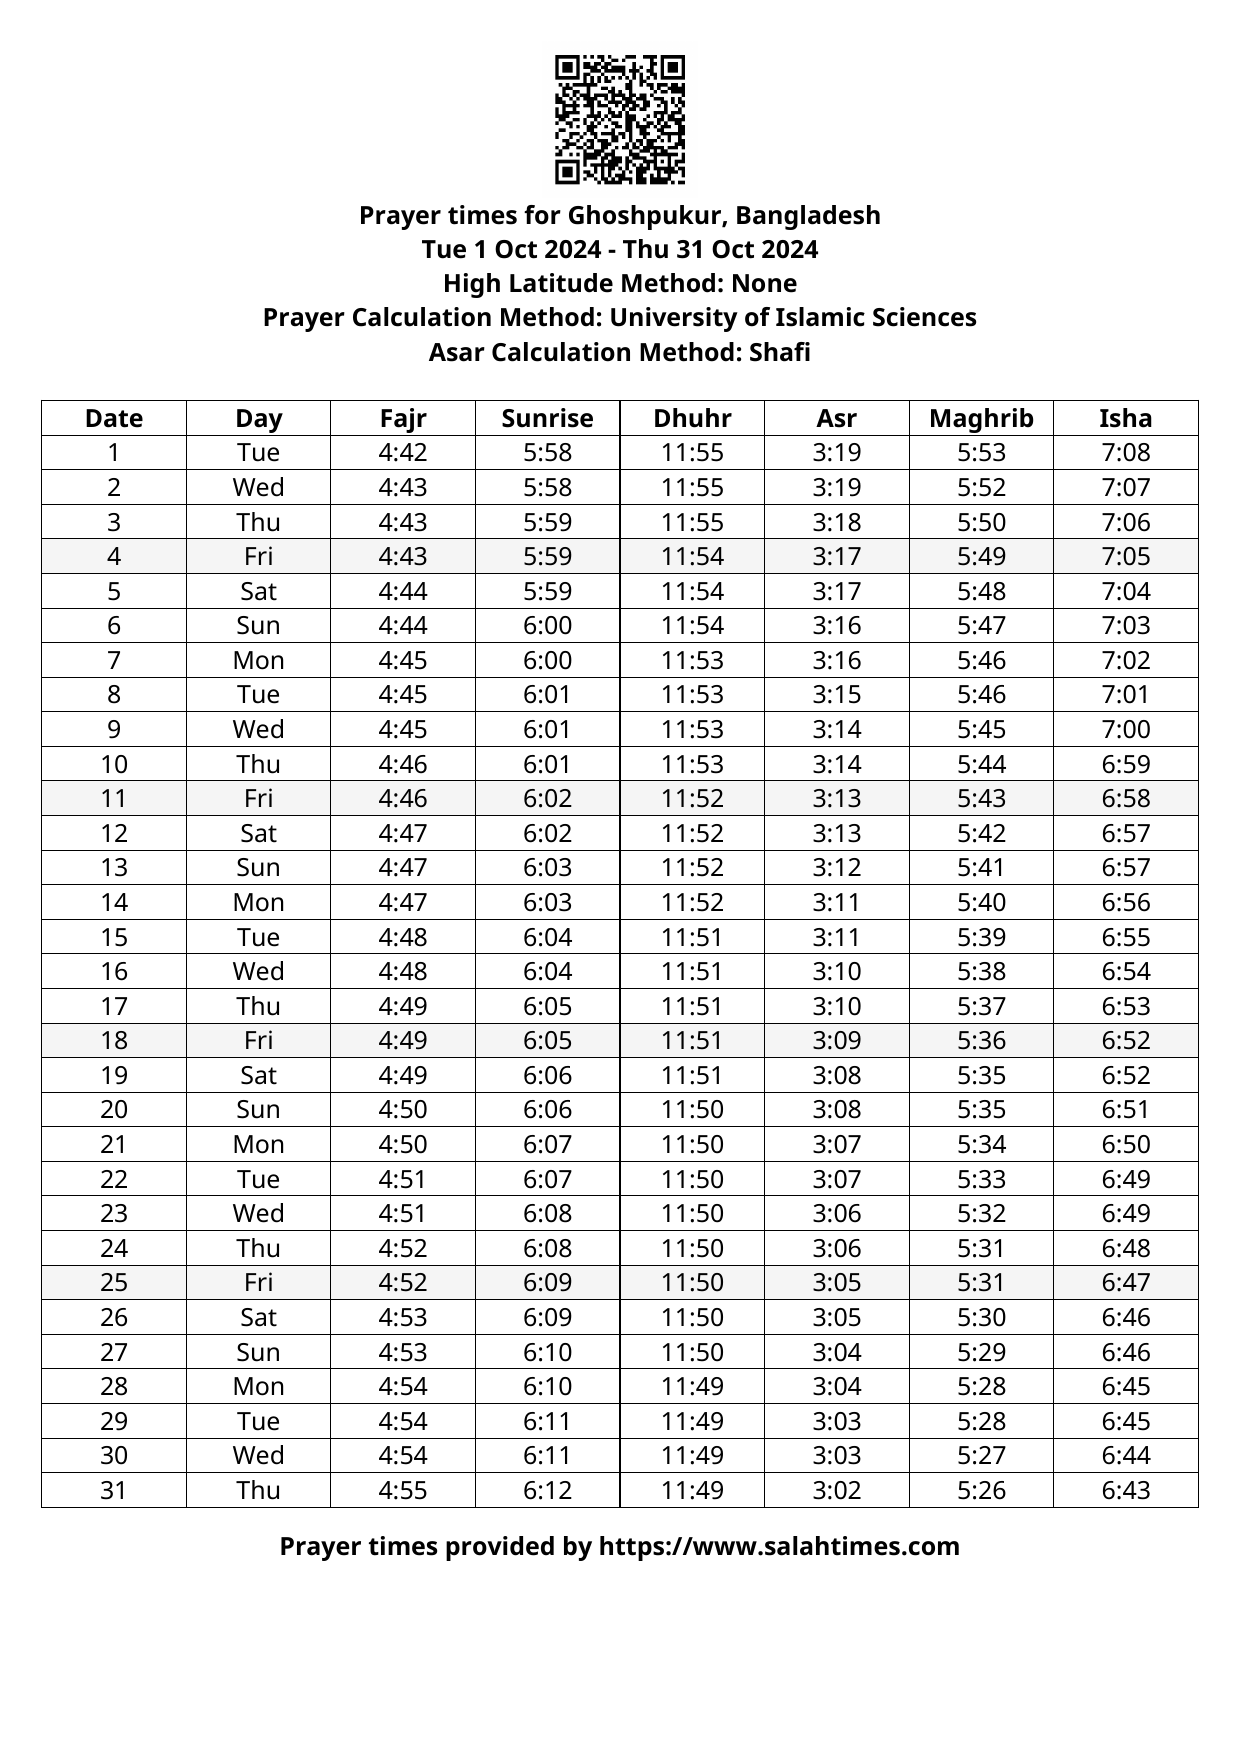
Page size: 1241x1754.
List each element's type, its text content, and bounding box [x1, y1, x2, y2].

table_cell 5:41 [910, 851, 1053, 884]
table_cell 11 [42, 781, 186, 815]
table_cell 5:33 [910, 1162, 1053, 1195]
table_cell 3:12 [765, 851, 909, 884]
table_cell 4:44 [331, 574, 475, 607]
table_cell 6:10 [476, 1369, 619, 1403]
table_cell Fri [187, 1024, 330, 1057]
table_cell 11:50 [621, 1231, 764, 1264]
table_cell 3:14 [765, 712, 909, 746]
table_cell 3:16 [765, 643, 909, 677]
table_cell 3:08 [765, 1058, 909, 1092]
table_cell 4:47 [331, 851, 475, 884]
table_cell 4:49 [331, 989, 475, 1022]
table_cell Mon [187, 1369, 330, 1403]
table_cell 30 [42, 1439, 186, 1472]
table_cell 11:53 [621, 643, 764, 677]
table_cell 10 [42, 747, 186, 780]
table_cell 5:34 [910, 1127, 1053, 1161]
table_cell 4:48 [331, 954, 475, 988]
table_cell 5:28 [910, 1369, 1053, 1403]
table_cell 3 [42, 505, 186, 538]
table_cell 11:50 [621, 1162, 764, 1195]
table_cell 11:53 [621, 712, 764, 746]
table_cell 7:00 [1054, 712, 1198, 746]
table_cell 5:26 [910, 1473, 1053, 1507]
table_cell 4:45 [331, 643, 475, 677]
table_header Dhuhr [621, 401, 764, 434]
table_cell 6:05 [476, 1024, 619, 1057]
table_header Sunrise [476, 401, 619, 434]
table_cell 4:43 [331, 470, 475, 504]
table_cell 6:45 [1054, 1369, 1198, 1403]
table_cell 6:07 [476, 1162, 619, 1195]
table_cell Thu [187, 989, 330, 1022]
table_cell 6:01 [476, 747, 619, 780]
table_cell 5:47 [910, 609, 1053, 642]
table_cell Mon [187, 643, 330, 677]
table_cell 6:59 [1054, 747, 1198, 780]
table_cell 6:48 [1054, 1231, 1198, 1264]
table_cell 3:15 [765, 678, 909, 711]
table_cell 11:51 [621, 1058, 764, 1092]
table_cell 6:52 [1054, 1024, 1198, 1057]
table_cell 11:50 [621, 1196, 764, 1230]
text Prayer times for Ghoshpukur, Bangladesh [42, 198, 1198, 232]
table_cell 19 [42, 1058, 186, 1092]
table_cell 26 [42, 1300, 186, 1334]
table_cell 3:09 [765, 1024, 909, 1057]
table_cell Tue [187, 1404, 330, 1437]
table_cell 11:51 [621, 989, 764, 1022]
table_cell 5:36 [910, 1024, 1053, 1057]
table_cell 4:48 [331, 920, 475, 953]
table_cell 1 [42, 436, 186, 469]
table_cell 6:03 [476, 885, 619, 919]
table_cell 6:49 [1054, 1196, 1198, 1230]
table_cell 3:03 [765, 1404, 909, 1437]
table_cell 24 [42, 1231, 186, 1264]
table_cell 4:42 [331, 436, 475, 469]
table_cell 6:06 [476, 1093, 619, 1126]
table_cell 4:43 [331, 505, 475, 538]
table_cell 5:50 [910, 505, 1053, 538]
table_cell 7:05 [1054, 539, 1198, 573]
table_cell 5:28 [910, 1404, 1053, 1437]
table_header Isha [1054, 401, 1198, 434]
table_cell 7:07 [1054, 470, 1198, 504]
table_cell 6:54 [1054, 954, 1198, 988]
table_cell 7:06 [1054, 505, 1198, 538]
table_cell 11:49 [621, 1404, 764, 1437]
table_cell 5:58 [476, 470, 619, 504]
table_cell 6:10 [476, 1335, 619, 1368]
table_cell 5:32 [910, 1196, 1053, 1230]
table_cell 3:08 [765, 1093, 909, 1126]
table_cell Tue [187, 1162, 330, 1195]
table_cell 5:45 [910, 712, 1053, 746]
table_cell 25 [42, 1266, 186, 1299]
table_cell 3:18 [765, 505, 909, 538]
table_cell 3:11 [765, 920, 909, 953]
table_cell 3:07 [765, 1127, 909, 1161]
table_cell 6:09 [476, 1300, 619, 1334]
table_cell 3:17 [765, 574, 909, 607]
table_cell 11:52 [621, 781, 764, 815]
table_cell 4:47 [331, 885, 475, 919]
table_cell 7 [42, 643, 186, 677]
table_cell Mon [187, 885, 330, 919]
table_cell 4:54 [331, 1404, 475, 1437]
table_cell 4:44 [331, 609, 475, 642]
table_cell 5:31 [910, 1266, 1053, 1299]
table_cell 17 [42, 989, 186, 1022]
table_cell Tue [187, 678, 330, 711]
table_cell 11:52 [621, 816, 764, 849]
table_cell 6:01 [476, 712, 619, 746]
table_cell 27 [42, 1335, 186, 1368]
table_cell 5:39 [910, 920, 1053, 953]
table_cell 5:52 [910, 470, 1053, 504]
table_cell 3:05 [765, 1300, 909, 1334]
table_cell Tue [187, 920, 330, 953]
table_cell 6 [42, 609, 186, 642]
table_cell 6:09 [476, 1266, 619, 1299]
table_cell 3:13 [765, 781, 909, 815]
table_cell 3:02 [765, 1473, 909, 1507]
table_cell 3:10 [765, 954, 909, 988]
table_cell 11:51 [621, 920, 764, 953]
table_cell 4:51 [331, 1162, 475, 1195]
table_cell 5:29 [910, 1335, 1053, 1368]
table_cell 4:54 [331, 1439, 475, 1472]
table_cell 6:12 [476, 1473, 619, 1507]
table_cell 11:50 [621, 1335, 764, 1368]
table_cell Sun [187, 609, 330, 642]
table_cell 6:58 [1054, 781, 1198, 815]
table_cell 7:03 [1054, 609, 1198, 642]
table_cell 6:08 [476, 1196, 619, 1230]
table_cell 5:42 [910, 816, 1053, 849]
table_cell 4:47 [331, 816, 475, 849]
table_cell 5:48 [910, 574, 1053, 607]
table_cell 4:52 [331, 1266, 475, 1299]
table_cell 11:53 [621, 678, 764, 711]
table_cell 20 [42, 1093, 186, 1126]
table_cell 3:11 [765, 885, 909, 919]
table_cell 3:05 [765, 1266, 909, 1299]
table_cell 4:52 [331, 1231, 475, 1264]
table_cell 9 [42, 712, 186, 746]
table_cell 4:49 [331, 1024, 475, 1057]
table_cell Fri [187, 539, 330, 573]
text Tue 1 Oct 2024 - Thu 31 Oct 2024 [42, 232, 1198, 266]
table_cell 12 [42, 816, 186, 849]
table_cell 5:53 [910, 436, 1053, 469]
table_cell 6:45 [1054, 1404, 1198, 1437]
table_cell 6:00 [476, 643, 619, 677]
table_cell 6:51 [1054, 1093, 1198, 1126]
table_cell 5:27 [910, 1439, 1053, 1472]
table_cell 13 [42, 851, 186, 884]
table_cell Sun [187, 1093, 330, 1126]
table_cell Wed [187, 712, 330, 746]
table_cell 15 [42, 920, 186, 953]
table_cell 6:55 [1054, 920, 1198, 953]
table_cell 3:06 [765, 1196, 909, 1230]
table_cell 11:50 [621, 1127, 764, 1161]
table_cell 4:46 [331, 747, 475, 780]
table_cell 5:31 [910, 1231, 1053, 1264]
table_cell 8 [42, 678, 186, 711]
table_cell Fri [187, 1266, 330, 1299]
table_cell 4:45 [331, 678, 475, 711]
table_cell 7:08 [1054, 436, 1198, 469]
table_cell 6:01 [476, 678, 619, 711]
table_cell 4:51 [331, 1196, 475, 1230]
table_cell 2 [42, 470, 186, 504]
table_cell Fri [187, 781, 330, 815]
table_cell 3:19 [765, 436, 909, 469]
text Prayer times provided by https://www.salahtimes.com [42, 1528, 1198, 1563]
table_cell 4:53 [331, 1335, 475, 1368]
table_cell Thu [187, 505, 330, 538]
table_cell 6:49 [1054, 1162, 1198, 1195]
table_cell 11:50 [621, 1266, 764, 1299]
table_cell 4 [42, 539, 186, 573]
table_cell 29 [42, 1404, 186, 1437]
table_cell 4:50 [331, 1093, 475, 1126]
table_cell 11:55 [621, 505, 764, 538]
table_cell 11:52 [621, 851, 764, 884]
table_cell 3:06 [765, 1231, 909, 1264]
text High Latitude Method: None [42, 266, 1198, 300]
table_cell 3:04 [765, 1335, 909, 1368]
table_header Day [187, 401, 330, 434]
table_cell 11:53 [621, 747, 764, 780]
table_cell 11:55 [621, 436, 764, 469]
table_cell 5:37 [910, 989, 1053, 1022]
table_cell 6:46 [1054, 1335, 1198, 1368]
table_cell 7:02 [1054, 643, 1198, 677]
table_cell 11:51 [621, 954, 764, 988]
table_cell Sat [187, 574, 330, 607]
table_cell 5:49 [910, 539, 1053, 573]
table_header Fajr [331, 401, 475, 434]
table_cell 21 [42, 1127, 186, 1161]
table_cell 6:47 [1054, 1266, 1198, 1299]
table_cell 11:49 [621, 1369, 764, 1403]
table_cell Wed [187, 954, 330, 988]
table_cell 4:46 [331, 781, 475, 815]
table_cell 6:52 [1054, 1058, 1198, 1092]
table_cell 4:53 [331, 1300, 475, 1334]
table_cell 7:01 [1054, 678, 1198, 711]
table_cell Thu [187, 1231, 330, 1264]
table_cell 6:44 [1054, 1439, 1198, 1472]
table_cell Sun [187, 851, 330, 884]
table_cell 3:03 [765, 1439, 909, 1472]
table_cell Sat [187, 816, 330, 849]
text Asar Calculation Method: Shafi [42, 334, 1198, 368]
table_cell Thu [187, 747, 330, 780]
table_cell 11:55 [621, 470, 764, 504]
table_cell 5:59 [476, 574, 619, 607]
table_cell 16 [42, 954, 186, 988]
table_cell 3:13 [765, 816, 909, 849]
table_cell Tue [187, 436, 330, 469]
table_cell 3:14 [765, 747, 909, 780]
table_cell 6:11 [476, 1404, 619, 1437]
table_cell 7:04 [1054, 574, 1198, 607]
table_cell 6:03 [476, 851, 619, 884]
table_header Asr [765, 401, 909, 434]
table_cell 11:49 [621, 1439, 764, 1472]
table_cell 5 [42, 574, 186, 607]
table_cell 5:30 [910, 1300, 1053, 1334]
table_cell Sat [187, 1058, 330, 1092]
table_cell 6:05 [476, 989, 619, 1022]
table_cell 28 [42, 1369, 186, 1403]
text Prayer Calculation Method: University of Islamic Sciences [42, 300, 1198, 334]
table_cell 5:44 [910, 747, 1053, 780]
table_cell 6:57 [1054, 851, 1198, 884]
table_cell 3:16 [765, 609, 909, 642]
table_cell 3:19 [765, 470, 909, 504]
table_cell Sun [187, 1335, 330, 1368]
table_cell 14 [42, 885, 186, 919]
table_cell 5:40 [910, 885, 1053, 919]
table_cell Wed [187, 1439, 330, 1472]
table_cell 6:53 [1054, 989, 1198, 1022]
table_cell Sat [187, 1300, 330, 1334]
table_cell 4:50 [331, 1127, 475, 1161]
table_header Date [42, 401, 186, 434]
table_cell 11:50 [621, 1300, 764, 1334]
table_cell 6:46 [1054, 1300, 1198, 1334]
table_cell 11:54 [621, 539, 764, 573]
table_cell 5:35 [910, 1058, 1053, 1092]
table_cell 11:52 [621, 885, 764, 919]
table_cell 5:46 [910, 643, 1053, 677]
table_cell Mon [187, 1127, 330, 1161]
table_cell 5:35 [910, 1093, 1053, 1126]
table_cell 6:04 [476, 954, 619, 988]
table_cell 6:50 [1054, 1127, 1198, 1161]
table_cell 6:43 [1054, 1473, 1198, 1507]
table_cell 4:49 [331, 1058, 475, 1092]
table_cell 6:11 [476, 1439, 619, 1472]
table_cell 5:46 [910, 678, 1053, 711]
table_cell 6:56 [1054, 885, 1198, 919]
table_cell 11:54 [621, 609, 764, 642]
table_cell Thu [187, 1473, 330, 1507]
table_cell 23 [42, 1196, 186, 1230]
table_cell 6:00 [476, 609, 619, 642]
table_cell 11:54 [621, 574, 764, 607]
table_header Maghrib [910, 401, 1053, 434]
table_cell 3:07 [765, 1162, 909, 1195]
table_cell 4:45 [331, 712, 475, 746]
table_cell 5:38 [910, 954, 1053, 988]
picture [542, 41, 699, 198]
table_cell 5:59 [476, 505, 619, 538]
table_cell Wed [187, 470, 330, 504]
table_cell Wed [187, 1196, 330, 1230]
table_cell 22 [42, 1162, 186, 1195]
table_cell 11:49 [621, 1473, 764, 1507]
table_cell 6:57 [1054, 816, 1198, 849]
table_cell 5:58 [476, 436, 619, 469]
table_cell 11:51 [621, 1024, 764, 1057]
table_cell 6:08 [476, 1231, 619, 1264]
table_cell 31 [42, 1473, 186, 1507]
table_cell 6:04 [476, 920, 619, 953]
table_cell 11:50 [621, 1093, 764, 1126]
table_cell 6:07 [476, 1127, 619, 1161]
table_cell 3:17 [765, 539, 909, 573]
table_cell 6:02 [476, 781, 619, 815]
table_cell 3:04 [765, 1369, 909, 1403]
table_cell 5:43 [910, 781, 1053, 815]
table_cell 3:10 [765, 989, 909, 1022]
table_cell 18 [42, 1024, 186, 1057]
table_cell 5:59 [476, 539, 619, 573]
table_cell 6:02 [476, 816, 619, 849]
table_cell 4:55 [331, 1473, 475, 1507]
table_cell 4:43 [331, 539, 475, 573]
table_cell 6:06 [476, 1058, 619, 1092]
table_cell 4:54 [331, 1369, 475, 1403]
